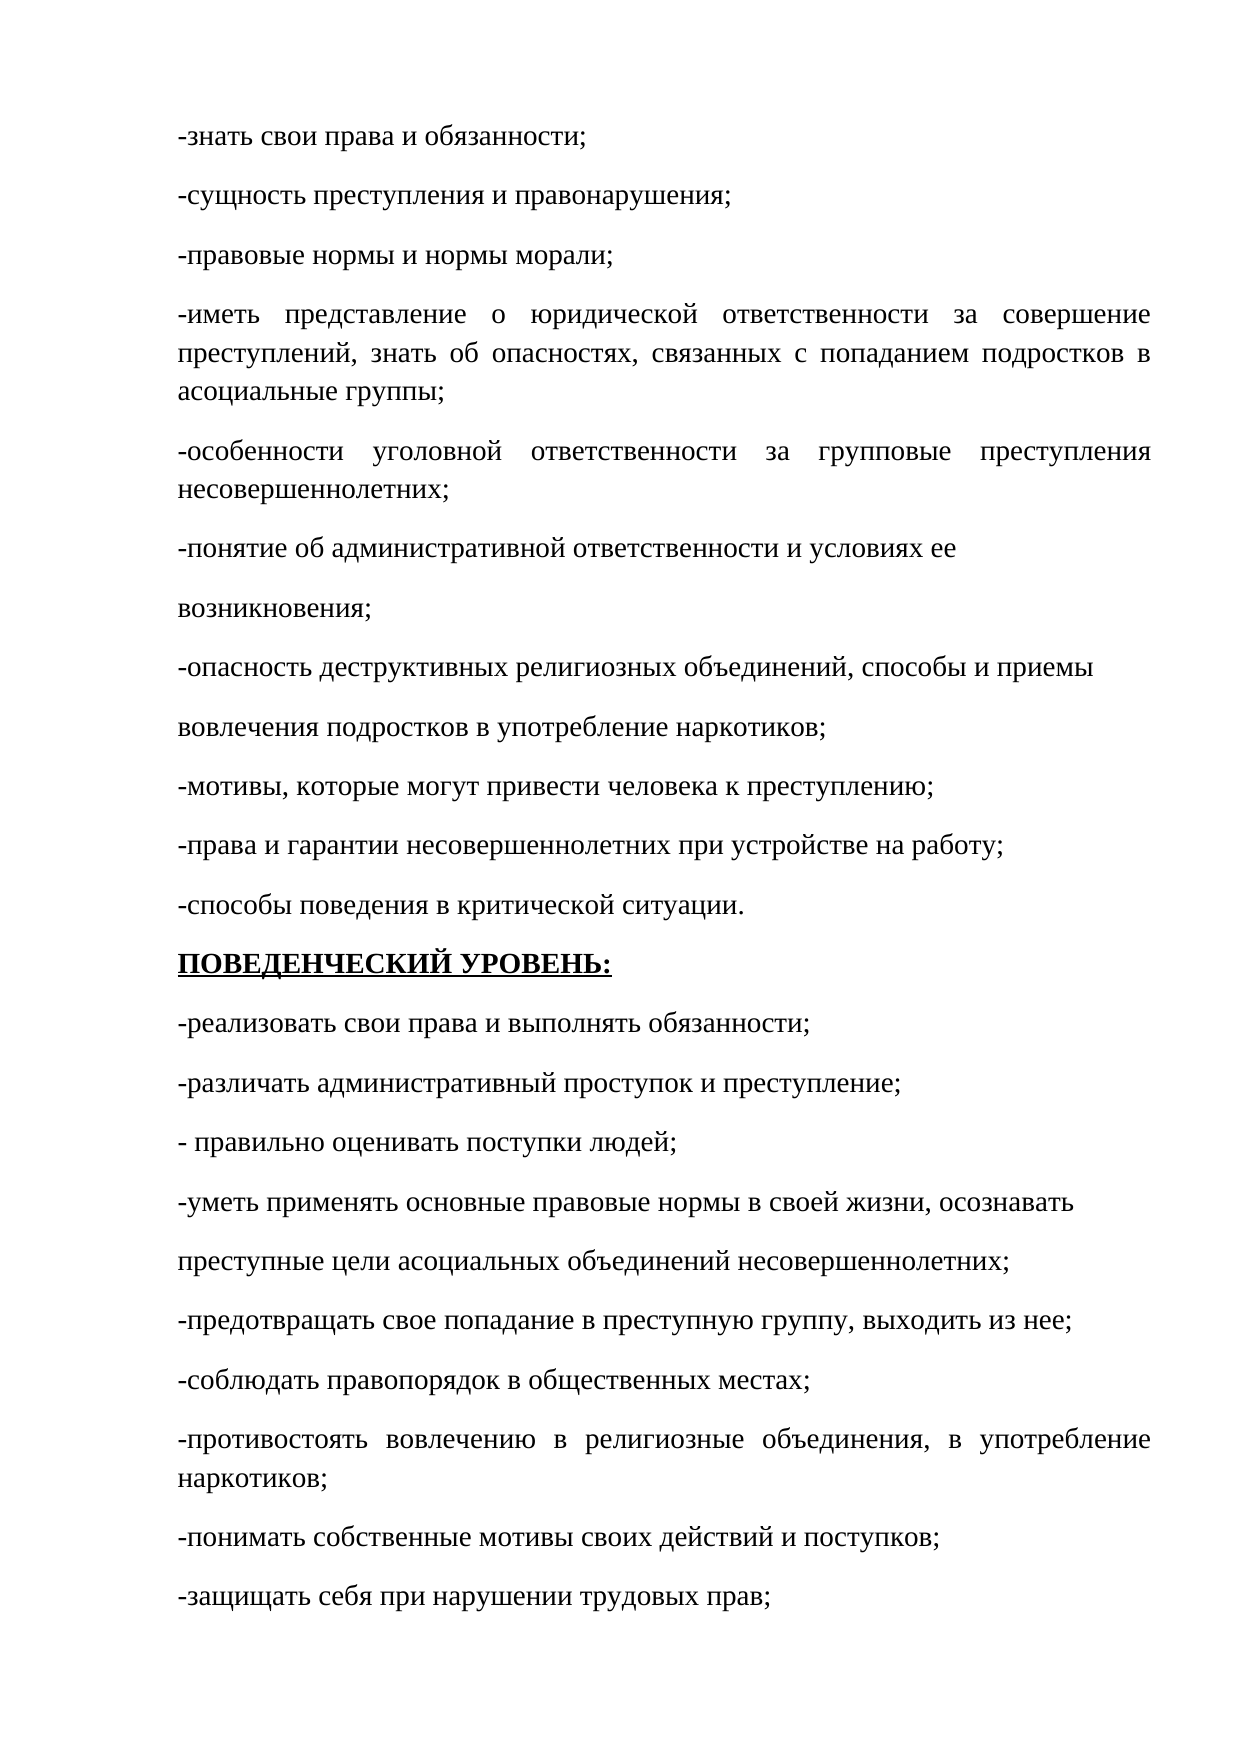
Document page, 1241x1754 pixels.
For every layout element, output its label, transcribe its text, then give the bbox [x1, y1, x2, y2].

text -понятие об административной ответственности и условиях ее [177, 531, 1152, 564]
text -предотвращать свое попадание в преступную группу, выходить из нее; [177, 1302, 1152, 1336]
text -иметь представление о юридической ответственности за совершение преступлений, знать об опасностях, связанных с попаданием подростков в асоциальные группы; [177, 296, 1152, 407]
text -мотивы, которые могут привести человека к преступлению; [177, 768, 1152, 802]
text -особенности уголовной ответственности за групповые преступления несовершеннолетних; [177, 433, 1152, 505]
text -сущность преступления и правонарушения; [177, 177, 1152, 211]
text -защищать себя при нарушении трудовых прав; [177, 1578, 1152, 1612]
text ПОВЕДЕНЧЕСКИЙ УРОВЕНЬ: [177, 946, 1152, 980]
text -уметь применять основные правовые нормы в своей жизни, осознавать [177, 1184, 1152, 1217]
text преступные цели асоциальных объединений несовершеннолетних; [177, 1243, 1152, 1277]
text -знать свои права и обязанности; [177, 118, 1152, 152]
text -соблюдать правопорядок в общественных местах; [177, 1362, 1152, 1395]
text - правильно оценивать поступки людей; [177, 1124, 1152, 1158]
text вовлечения подростков в употребление наркотиков; [177, 709, 1152, 742]
text -правовые нормы и нормы морали; [177, 237, 1152, 270]
text -противостоять вовлечению в религиозные объединения, в употребление наркотиков; [177, 1421, 1152, 1493]
text -реализовать свои права и выполнять обязанности; [177, 1006, 1152, 1039]
text -понимать собственные мотивы своих действий и поступков; [177, 1519, 1152, 1553]
text -опасность деструктивных религиозных объединений, способы и приемы [177, 649, 1152, 683]
text возникновения; [177, 590, 1152, 623]
text -различать административный проступок и преступление; [177, 1065, 1152, 1098]
text -права и гарантии несовершеннолетних при устройстве на работу; [177, 827, 1152, 861]
text -способы поведения в критической ситуации. [177, 887, 1152, 920]
